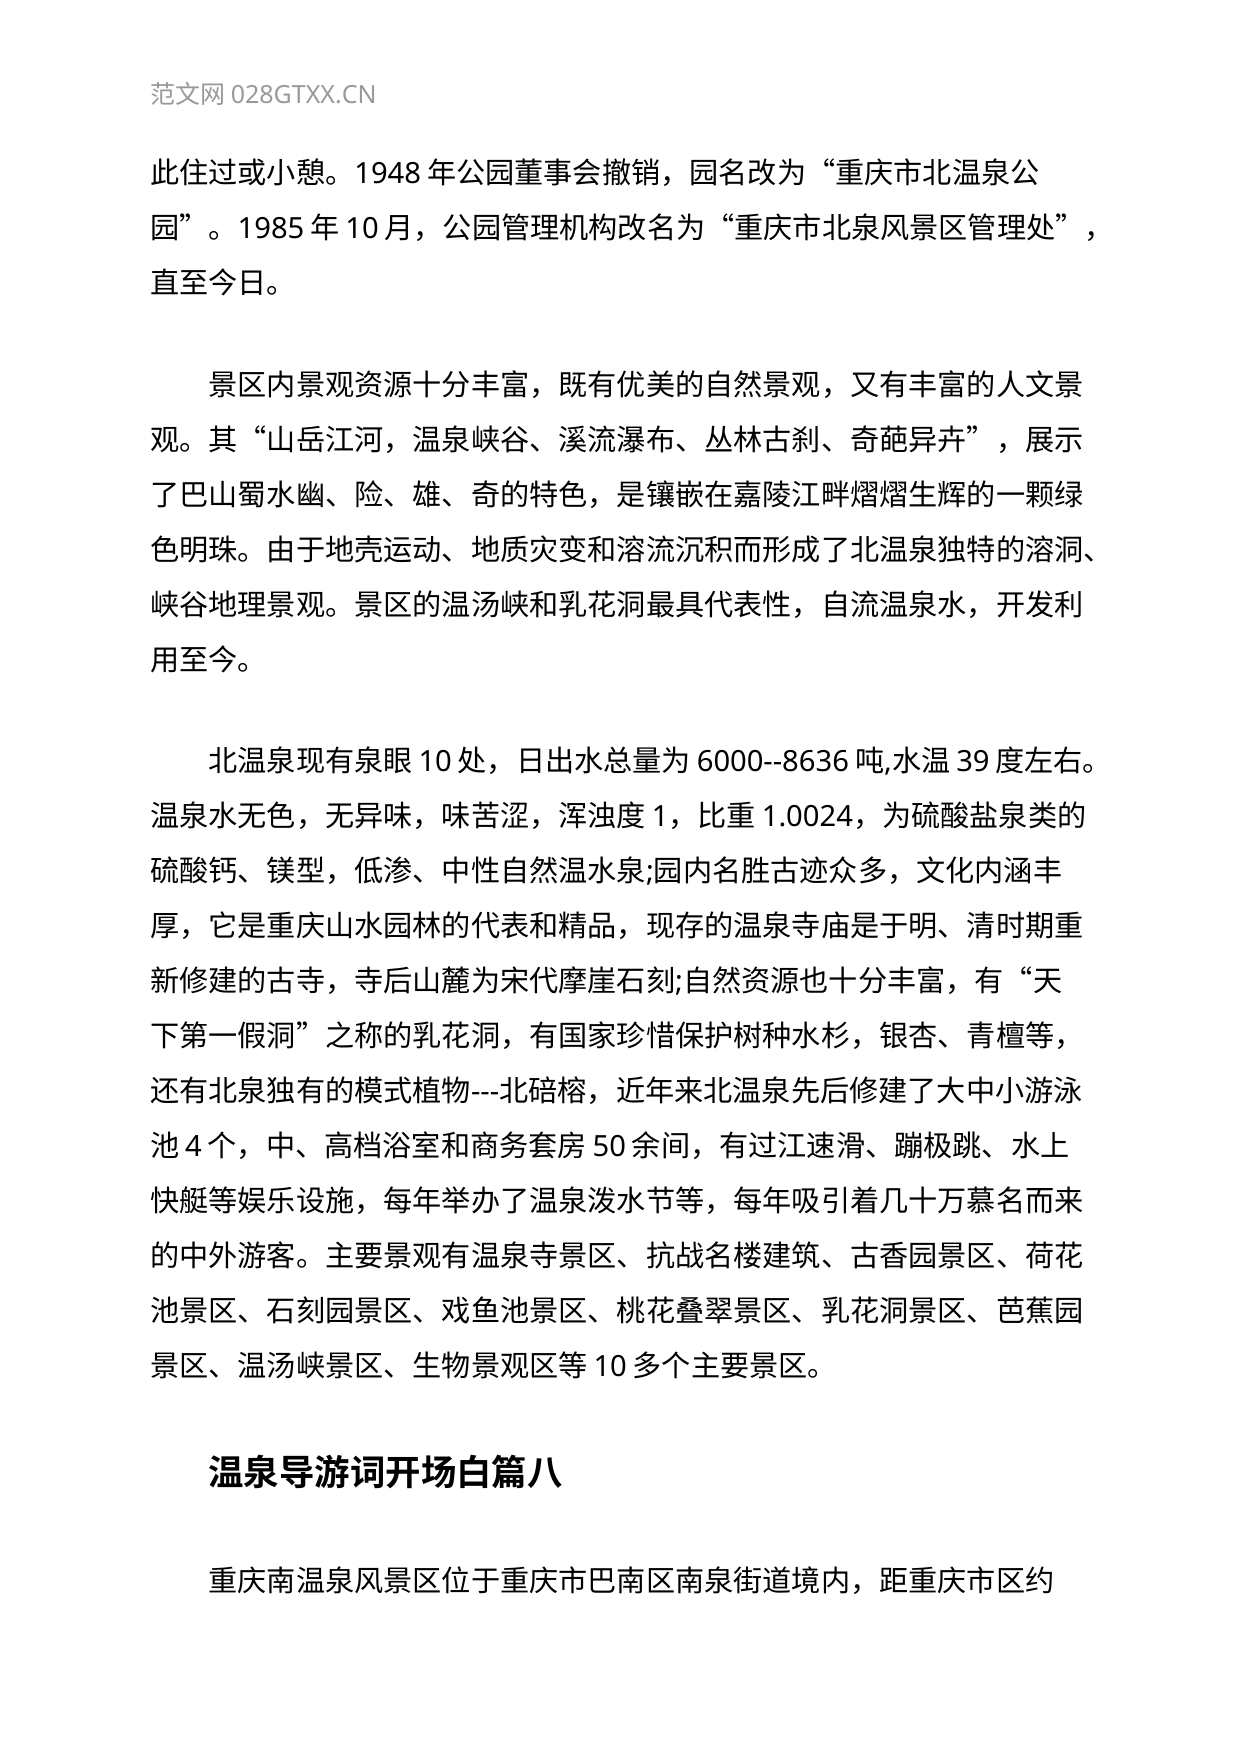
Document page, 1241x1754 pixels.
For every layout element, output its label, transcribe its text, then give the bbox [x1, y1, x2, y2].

text 温泉导游词开场白篇八 [150, 1444, 1090, 1496]
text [150, 1558, 1090, 1600]
text 北温泉现有泉眼10处，日出水总量为6000--8636吨,水温39度左右。温泉水无色，无异味，味苦涩，浑浊度1，比重1.0024，为硫酸盐泉类的硫酸钙、镁型，低渗、中性自然温水泉;园内名胜古迹众多，文化内涵丰厚，它是重庆山水园林的代表和精品，现存的温泉寺庙是于明、清时期重新修建的古寺，寺后山麓为宋代摩崖石刻;自然资源也十分丰富，有“天下第一假洞”之称的乳花洞，有国家珍惜保护树种水杉，银杏、青檀等，还有北泉独有的模式植物---北碚榕，近年来北温泉先后修建了大中小游泳池4个，中、高档浴室和商务套房50余间，有过江速滑、蹦极跳、水上快艇等娱乐设施，每年举办了温泉泼水节等，每年吸引着几十万慕名而来的中外游客。主要景观有温泉寺景区、抗战名楼建筑、古香园景区、荷花池景区、石刻园景区、戏鱼池景区、桃花叠翠景区、乳花洞景区、芭蕉园景区、温汤峡景区、生物景观区等10多个主要景区。 [150, 738, 1090, 1385]
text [150, 150, 1090, 302]
text 景区内景观资源十分丰富，既有优美的自然景观，又有丰富的人文景观。其“山岳江河，温泉峡谷、溪流瀑布、丛林古刹、奇葩异卉”，展示了巴山蜀水幽、险、雄、奇的特色，是镶嵌在嘉陵江畔熠熠生辉的一颗绿色明珠。由于地壳运动、地质灾变和溶流沉积而形成了北温泉独特的溶洞、峡谷地理景观。景区的温汤峡和乳花洞最具代表性，自流温泉水，开发利用至今。 [150, 362, 1090, 678]
